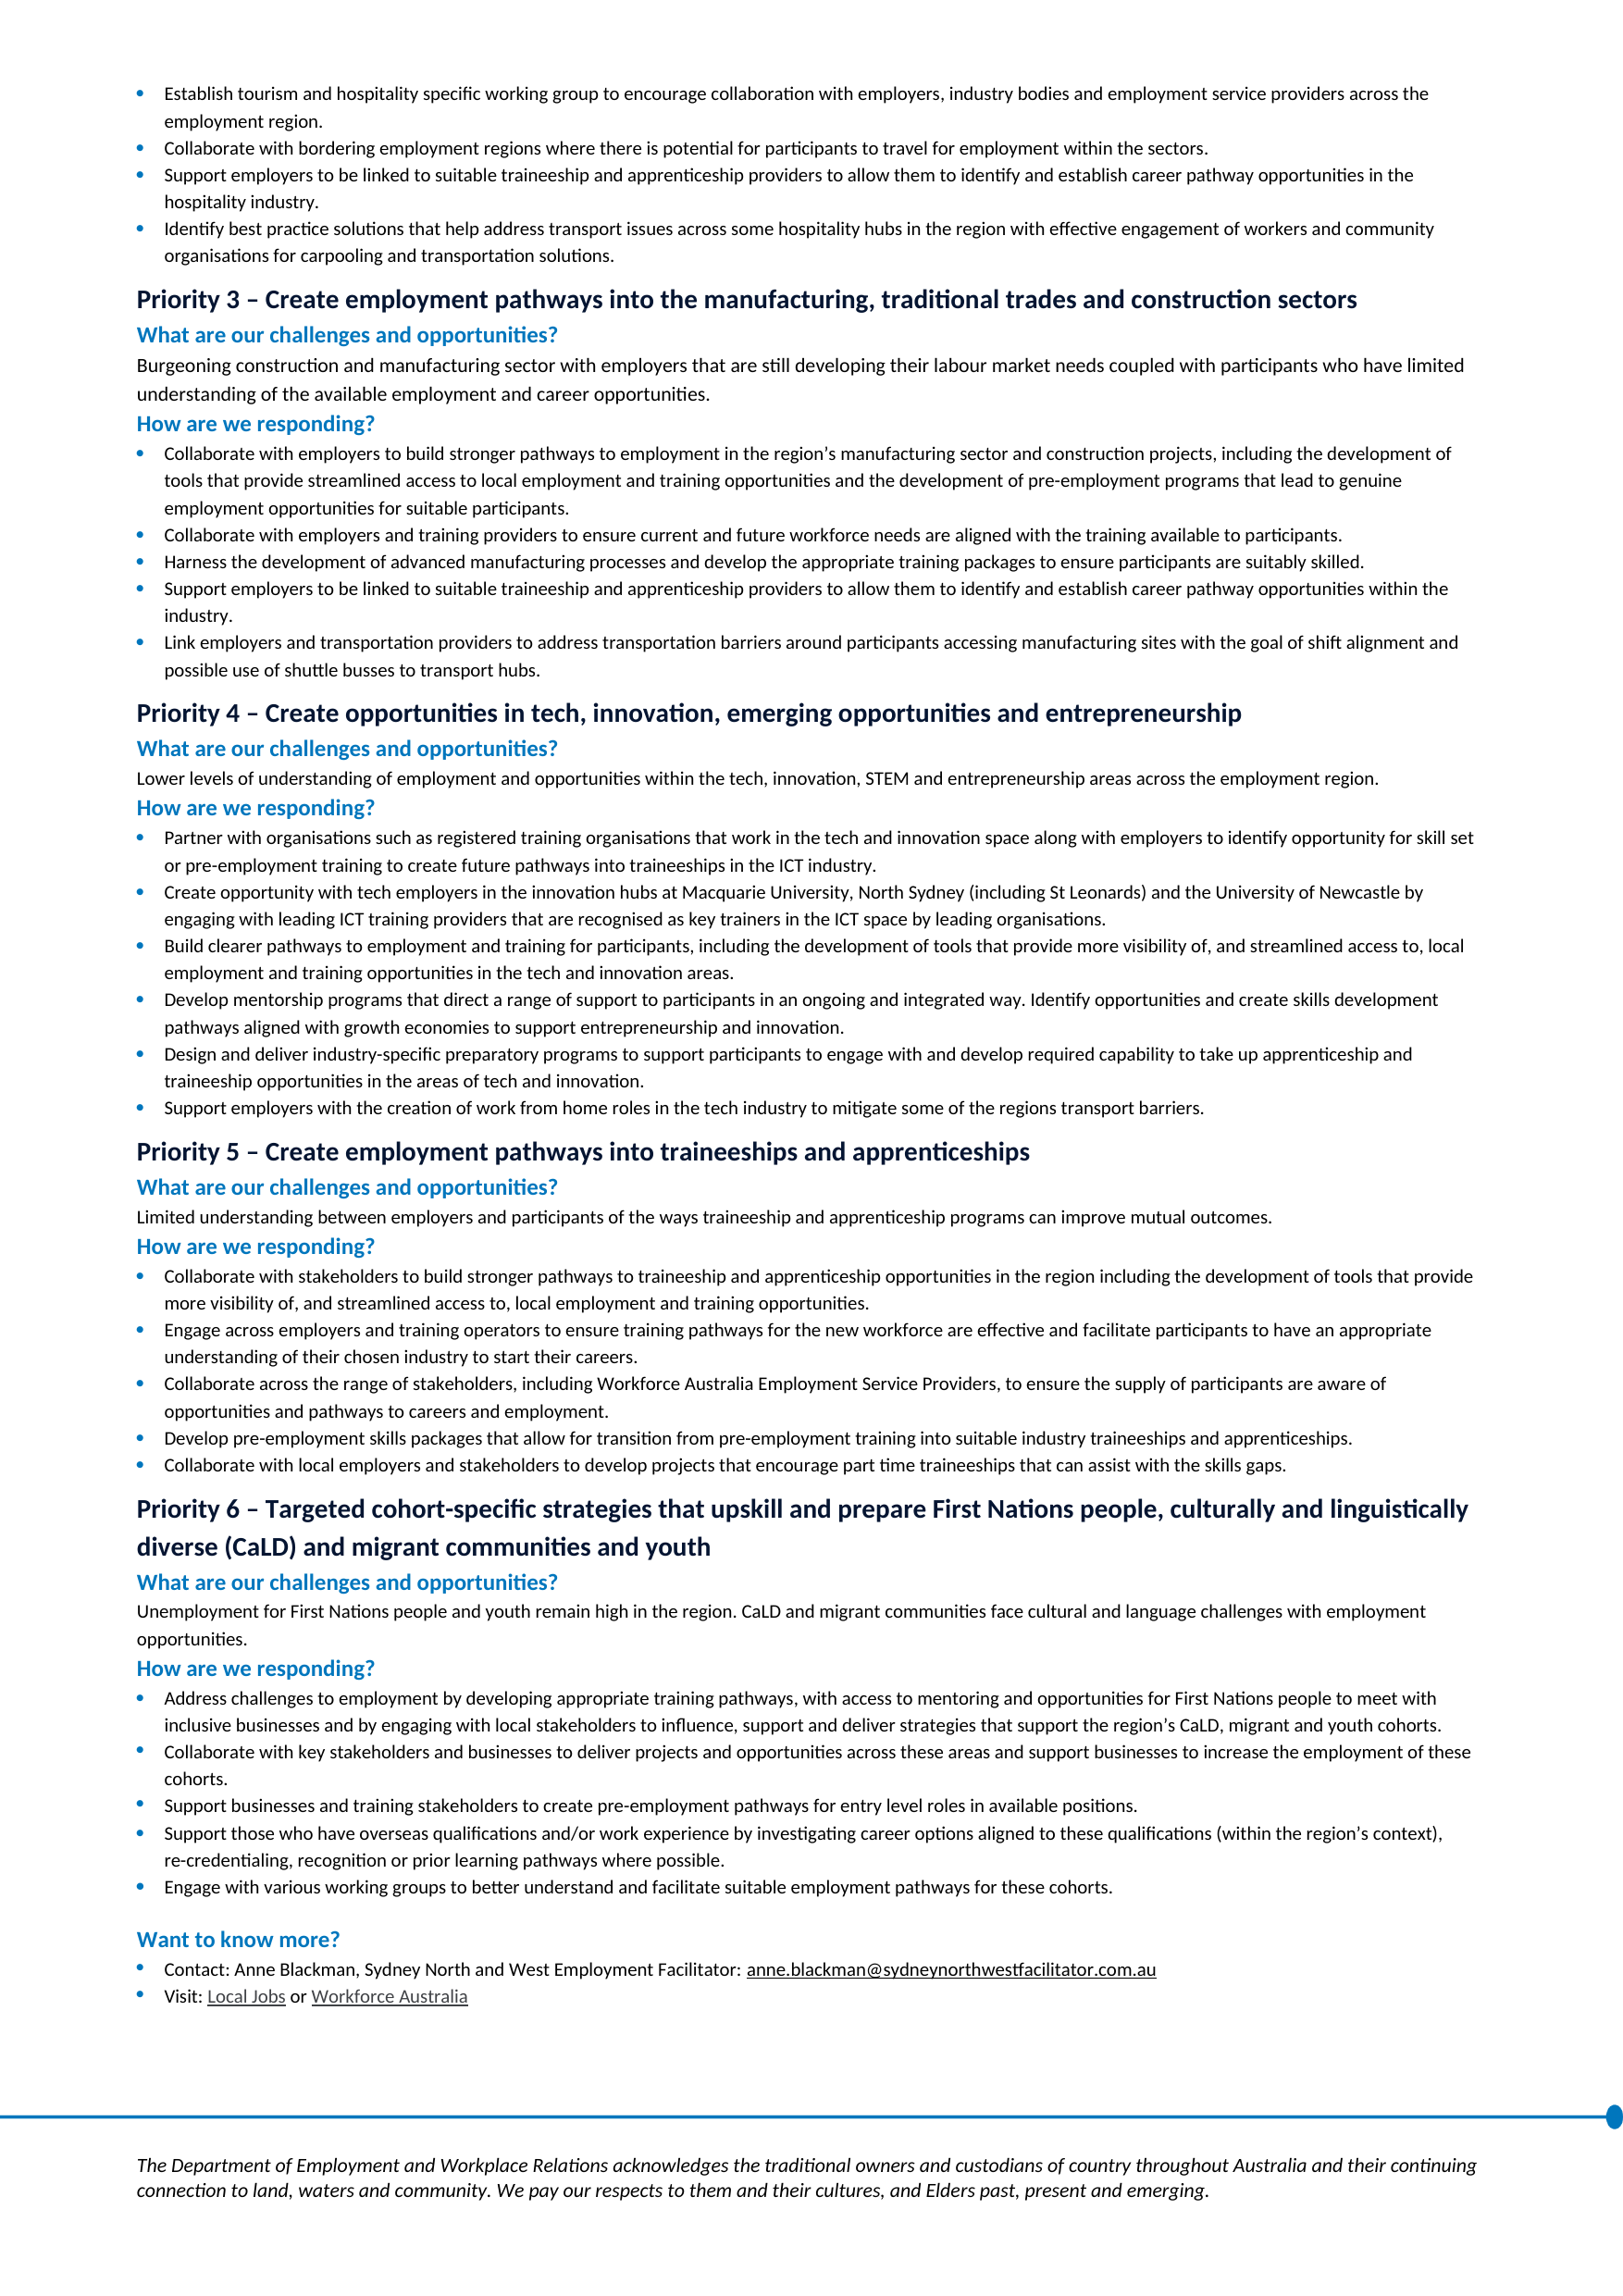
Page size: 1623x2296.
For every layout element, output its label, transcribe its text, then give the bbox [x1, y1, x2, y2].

list Collaborate across the range of stakeholders, including Workforce Australia Employment Service Providers, to ensure the supply of participants are aware of opportunities and pathways to careers and employment. [137, 1372, 1486, 1422]
list Collaborate with key stakeholders and businesses to deliver projects and opportunities across these areas and support businesses to increase the employment of these cohorts. [137, 1740, 1486, 1791]
list Support employers to be linked to suitable traineeship and apprenticeship providers to allow them to identify and establish career pathway opportunities in the hospitality industry. [137, 163, 1486, 214]
list Develop pre-employment skills packages that allow for transition from pre-employment training into suitable industry traineeships and apprenticeships. [137, 1426, 1486, 1449]
subtitle How are we responding? [137, 1232, 1486, 1260]
list Create opportunity with tech employers in the innovation hubs at Macquarie University, North Sydney (including St Leonards) and the University of Newcastle by engaging with leading ICT training providers that are recognised as key trainers in the ICT space by leading organisations. [137, 880, 1486, 931]
subtitle Lower levels of understanding of employment and opportunities within the tech, innovation, STEM and entrepreneurship areas across the employment region. [137, 766, 1486, 790]
list Collaborate with local employers and stakeholders to develop projects that encourage part time traineeships that can assist with the skills gaps. [137, 1453, 1486, 1477]
list Develop mentorship programs that direct a range of support to participants in an ongoing and integrated way. Identify opportunities and create skills development pathways aligned with growth economies to support entrepreneurship and innovation. [137, 988, 1486, 1038]
list Collaborate with bordering employment regions where there is potential for participants to travel for employment within the sectors. [137, 136, 1486, 159]
picture [0, 2104, 1623, 2129]
text Unemployment for First Nations people and youth remain high in the region. CaLD and migrant communities face cultural and language challenges with employment opportunities. [137, 1600, 1486, 1650]
list Establish tourism and hospitality specific working group to encourage collaboration with employers, industry bodies and employment service providers across the employment region. [137, 82, 1486, 132]
subtitle What are our challenges and opportunities? [137, 320, 1486, 349]
subtitle How are we responding? [137, 794, 1486, 822]
list Visit: Local Jobs or Workforce Australia [137, 1984, 1486, 2008]
subtitle Priority 3 – Create employment pathways into the manufacturing, traditional trades and construction sectors [137, 282, 1486, 316]
list Support employers with the creation of work from home roles in the tech industry to mitigate some of the regions transport barriers. [137, 1096, 1486, 1120]
subtitle Priority 4 – Create opportunities in tech, innovation, emerging opportunities and entrepreneurship [137, 696, 1486, 729]
subtitle What are our challenges and opportunities? [137, 1173, 1486, 1200]
subtitle How are we responding? [137, 1654, 1486, 1682]
list Support employers to be linked to suitable traineeship and apprenticeship providers to allow them to identify and establish career pathway opportunities within the industry. [137, 577, 1486, 627]
subtitle What are our challenges and opportunities? [137, 734, 1486, 763]
list Partner with organisations such as registered training organisations that work in the tech and innovation space along with employers to identify opportunity for skill set or pre-employment training to create future pathways into traineeships in the ICT industry. [137, 826, 1486, 876]
subtitle Priority 6 – Targeted cohort-specific strategies that upskill and prepare First Nations people, culturally and linguistically diverse (CaLD) and migrant communities and youth [137, 1492, 1486, 1562]
list Build clearer pathways to employment and training for participants, including the development of tools that provide more visibility of, and streamlined access to, local employment and training opportunities in the tech and innovation areas. [137, 934, 1486, 985]
list Engage with various working groups to better understand and facilitate suitable employment pathways for these cohorts. [137, 1875, 1486, 1899]
list Support businesses and training stakeholders to create pre-employment pathways for entry level roles in available positions. [137, 1794, 1486, 1818]
subtitle Burgeoning construction and manufacturing sector with employers that are still developing their labour market needs coupled with participants who have limited understanding of the available employment and career opportunities. [137, 353, 1486, 405]
list Design and deliver industry-specific preparatory programs to support participants to engage with and develop required capability to take up apprenticeship and traineeship opportunities in the areas of tech and innovation. [137, 1042, 1486, 1093]
list Support those who have overseas qualifications and/or work experience by investigating career options aligned to these qualifications (within the region’s context), re-credentialing, recognition or prior learning pathways where possible. [137, 1821, 1486, 1871]
list Collaborate with employers and training providers to ensure current and future workforce needs are aligned with the training available to participants. [137, 523, 1486, 546]
list Collaborate with employers to build stronger pathways to employment in the region’s manufacturing sector and construction projects, including the development of tools that provide streamlined access to local employment and training opportunities and the development of pre-employment programs that lead to genuine employment opportunities for suitable participants. [137, 441, 1486, 519]
subtitle How are we responding? [137, 409, 1486, 438]
subtitle Limited understanding between employers and participants of the ways traineeship and apprenticeship programs can improve mutual outcomes. [137, 1205, 1486, 1228]
list Engage across employers and training operators to ensure training pathways for the new workforce are effective and facilitate participants to have an appropriate understanding of their chosen industry to start their careers. [137, 1318, 1486, 1369]
subtitle What are our challenges and opportunities? [137, 1568, 1486, 1595]
list Address challenges to employment by developing appropriate training pathways, with access to mentoring and opportunities for First Nations people to meet with inclusive businesses and by engaging with local stakeholders to influence, support and deliver strategies that support the region’s CaLD, migrant and youth cohorts. [137, 1686, 1486, 1737]
subtitle Priority 5 – Create employment pathways into traineeships and apprenticeships [137, 1135, 1486, 1168]
list Harness the development of advanced manufacturing processes and develop the appropriate training packages to ensure participants are suitably skilled. [137, 550, 1486, 573]
list Contact: Anne Blackman, Sydney North and West Employment Facilitator: anne.blackman@sydneynorthwestfacilitator.com.au [137, 1957, 1486, 1981]
subtitle Want to know more? [137, 1925, 1486, 1954]
list Identify best practice solutions that help address transport issues across some hospitality hubs in the region with effective engagement of workers and community organisations for carpooling and transportation solutions. [137, 217, 1486, 267]
list Collaborate with stakeholders to build stronger pathways to traineeship and apprenticeship opportunities in the region including the development of tools that provide more visibility of, and streamlined access to, local employment and training opportunities. [137, 1264, 1486, 1315]
list Link employers and transportation providers to address transportation barriers around participants accessing manufacturing sites with the goal of shift alignment and possible use of shuttle busses to transport hubs. [137, 631, 1486, 681]
